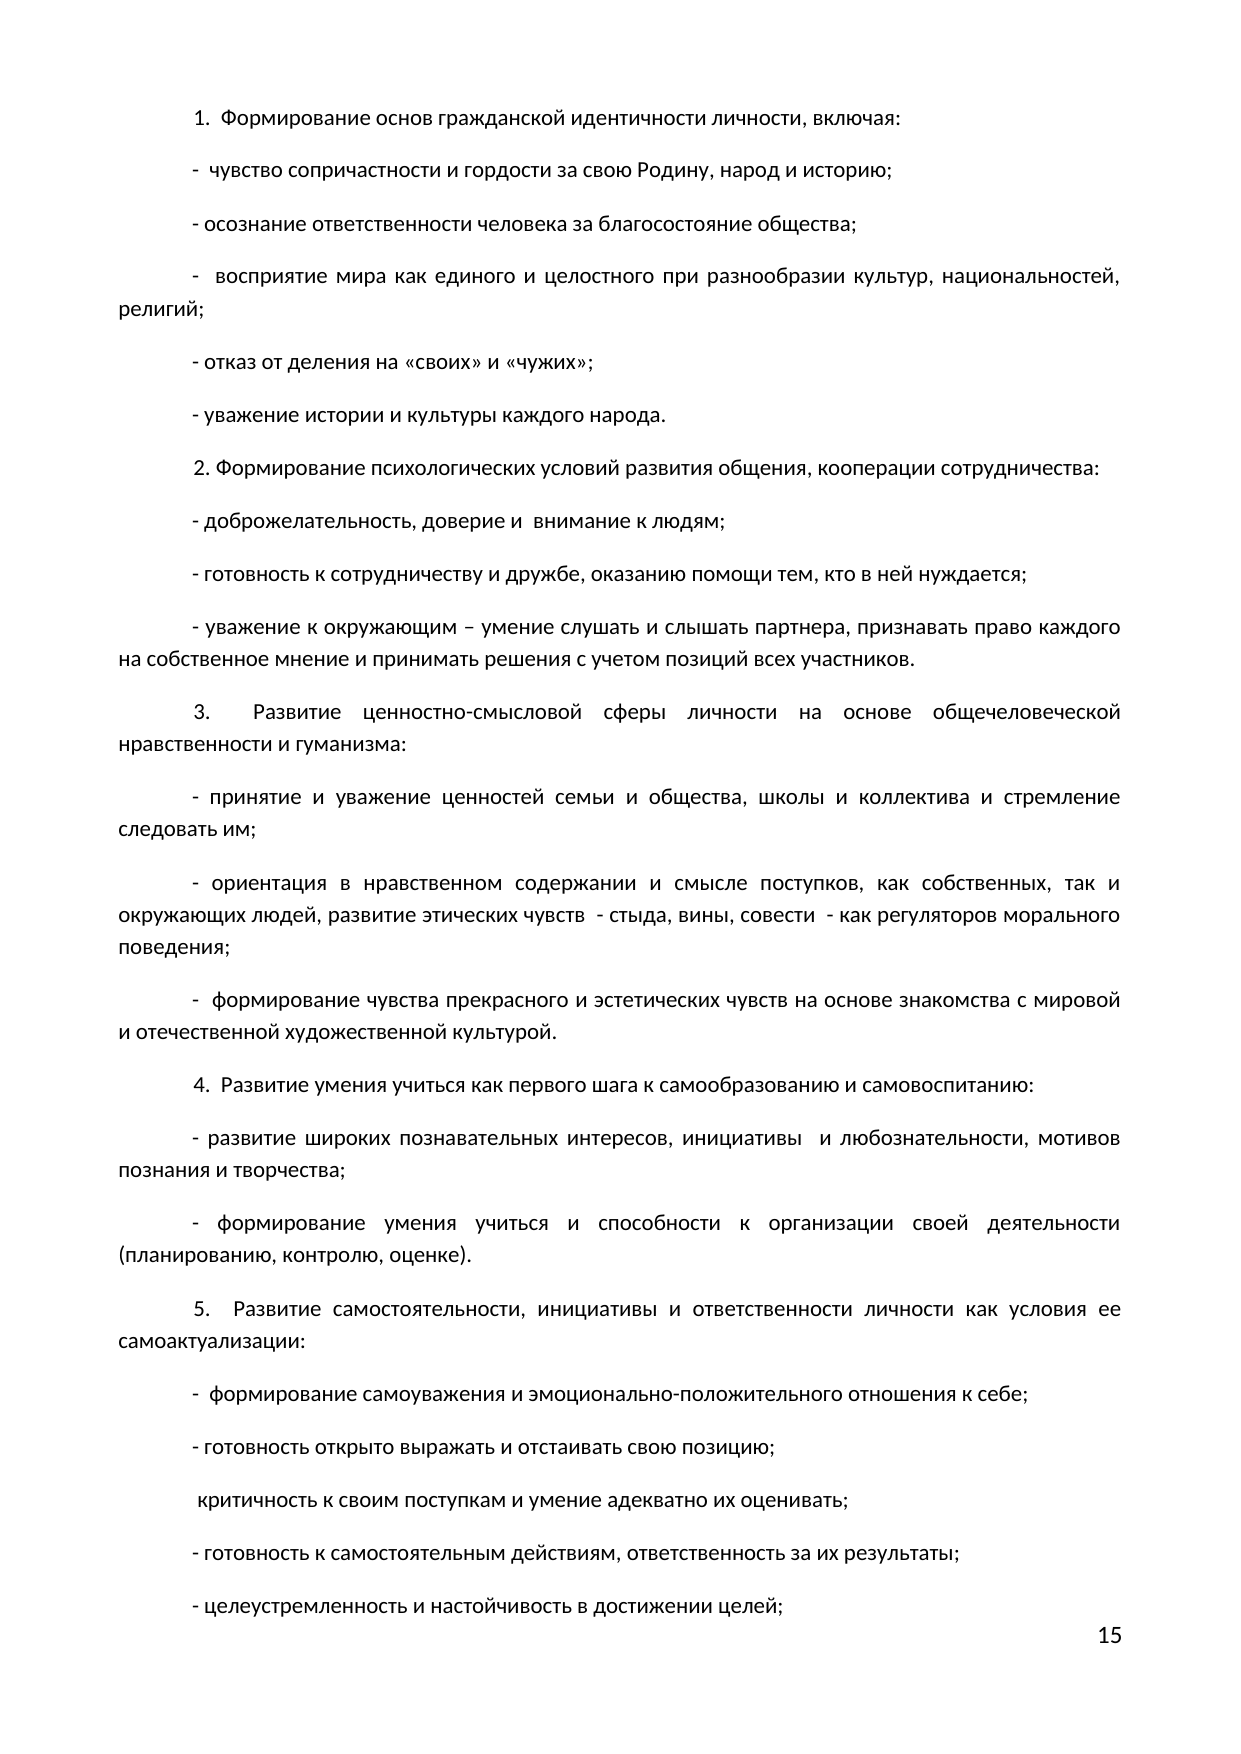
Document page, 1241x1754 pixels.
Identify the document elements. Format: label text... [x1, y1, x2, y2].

text - уважение к окружающим – умение слушать и слышать партнера, признавать право каждого на собственное мнение и принимать решения с учетом позиций всех участников. [118, 612, 1122, 672]
text - доброжелательность, доверие и внимание к людям; [118, 506, 1122, 534]
text - чувство сопричастности и гордости за свою Родину, народ и историю; [118, 156, 1122, 184]
text - восприятие мира как единого и целостного при разнообразии культур, национальностей, религий; [118, 262, 1122, 322]
text - уважение истории и культуры каждого народа. [118, 400, 1122, 428]
text - готовность к сотрудничеству и дружбе, оказанию помощи тем, кто в ней нуждается; [118, 559, 1122, 587]
text 4. Развитие умения учиться как первого шага к самообразованию и самовоспитанию: [118, 1070, 1122, 1098]
text - ориентация в нравственном содержании и смысле поступков, как собственных, так и окружающих людей, развитие этических чувств - стыда, вины, совести - как регуляторов морального поведения; [118, 868, 1122, 960]
text 3. Развитие ценностно-смысловой сферы личности на основе общечеловеческой нравственности и гуманизма: [118, 697, 1122, 757]
text 2. Формирование психологических условий развития общения, кооперации сотрудничества: [118, 453, 1122, 481]
text - осознание ответственности человека за благосостояние общества; [118, 209, 1122, 237]
text - готовность к самостоятельным действиям, ответственность за их результаты; [118, 1538, 1122, 1566]
text - формирование умения учиться и способности к организации своей деятельности (планированию, контролю, оценке). [118, 1208, 1122, 1269]
text критичность к своим поступкам и умение адекватно их оценивать; [118, 1485, 1122, 1513]
text 1. Формирование основ гражданской идентичности личности, включая: [118, 103, 1122, 131]
text - формирование самоуважения и эмоционально-положительного отношения к себе; [118, 1379, 1122, 1407]
text - отказ от деления на «своих» и «чужих»; [118, 347, 1122, 375]
text - формирование чувства прекрасного и эстетических чувств на основе знакомства с мировой и отечественной художественной культурой. [118, 985, 1122, 1045]
text - развитие широких познавательных интересов, инициативы и любознательности, мотивов познания и творчества; [118, 1123, 1122, 1183]
text 5. Развитие самостоятельности, инициативы и ответственности личности как условия ее самоактуализации: [118, 1294, 1122, 1354]
text - готовность открыто выражать и отстаивать свою позицию; [118, 1432, 1122, 1460]
text - принятие и уважение ценностей семьи и общества, школы и коллектива и стремление следовать им; [118, 782, 1122, 843]
text - целеустремленность и настойчивость в достижении целей; [118, 1591, 1122, 1619]
